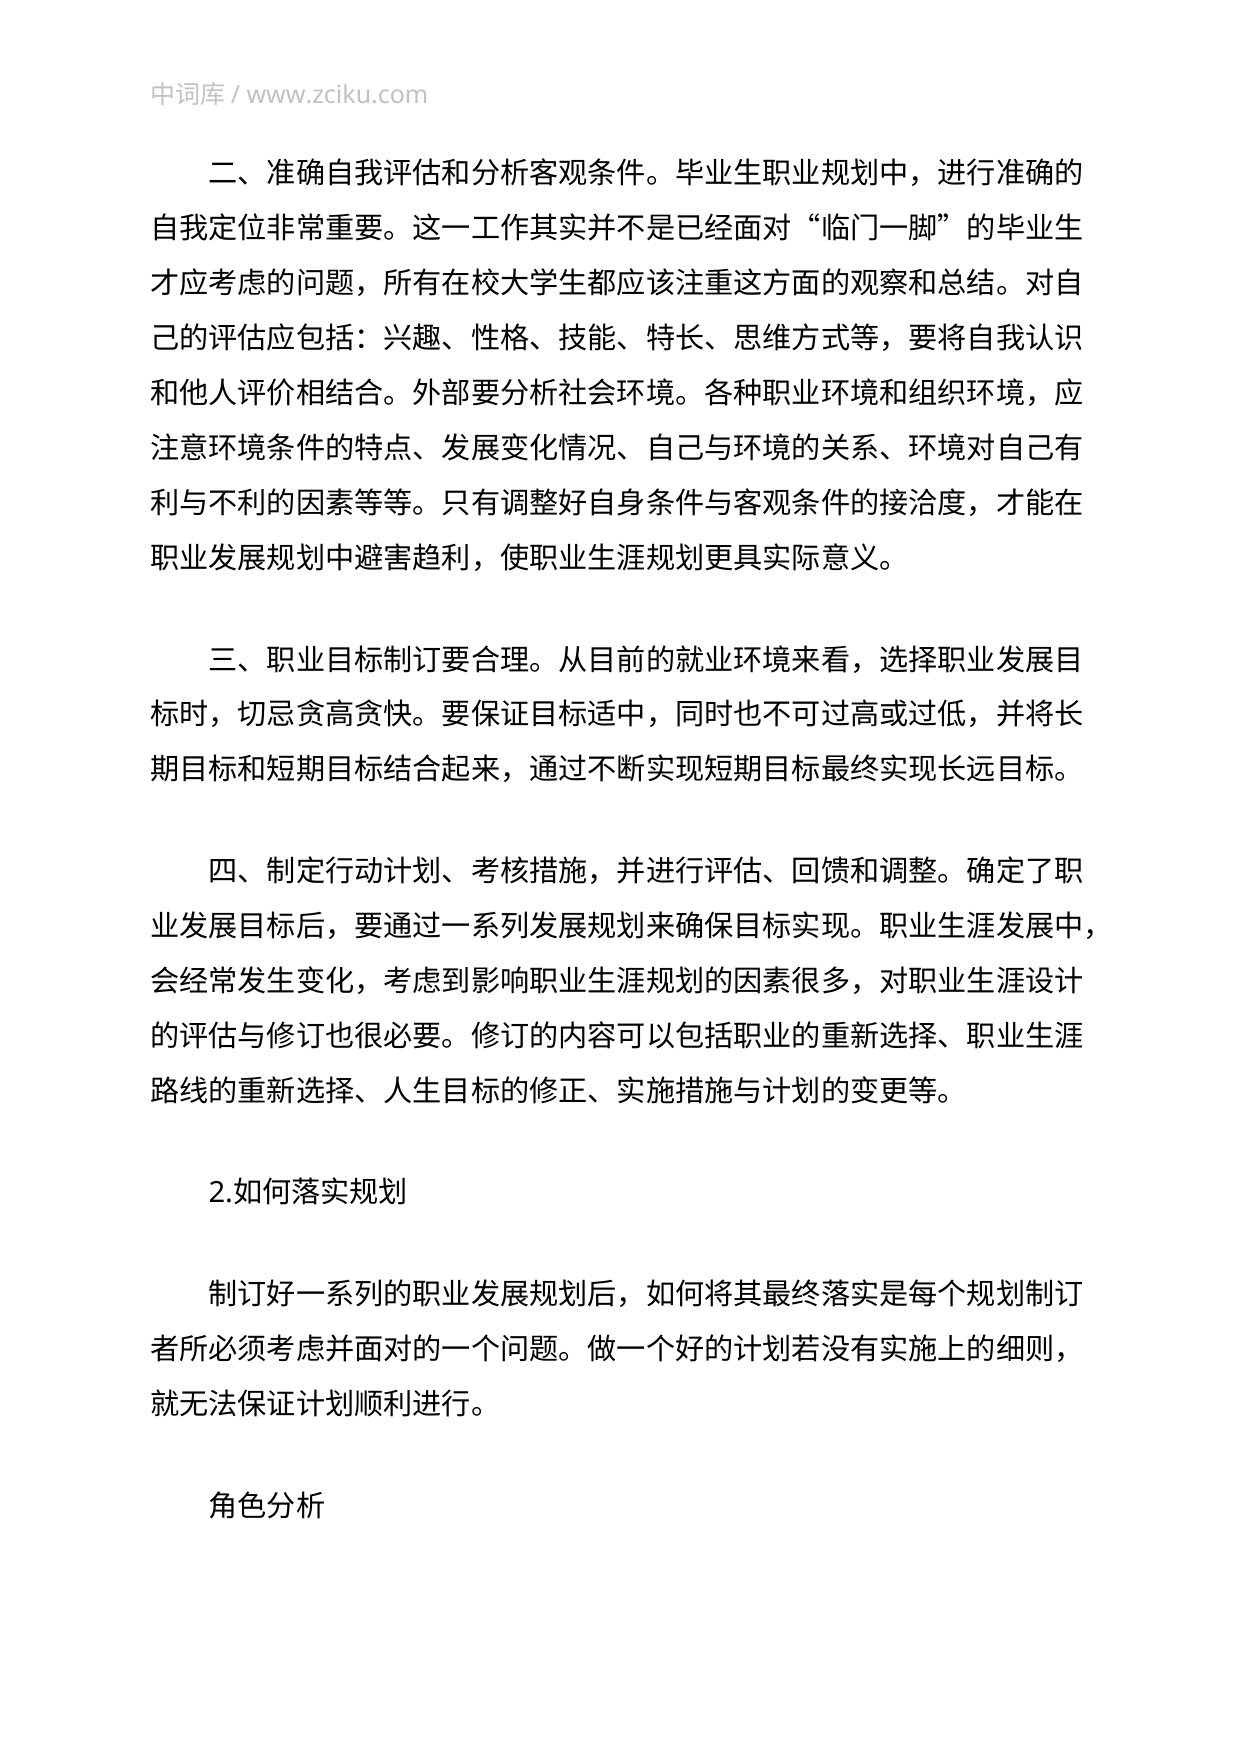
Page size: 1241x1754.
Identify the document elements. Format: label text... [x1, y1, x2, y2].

text 2.如何落实规划 [150, 1169, 1090, 1211]
text 二、准确自我评估和分析客观条件。毕业生职业规划中，进行准确的自我定位非常重要。这一工作其实并不是已经面对“临门一脚”的毕业生才应考虑的问题，所有在校大学生都应该注重这方面的观察和总结。对自己的评估应包括：兴趣、性格、技能、特长、思维方式等，要将自我认识和他人评价相结合。外部要分析社会环境。各种职业环境和组织环境，应注意环境条件的特点、发展变化情况、自己与环境的关系、环境对自己有利与不利的因素等等。只有调整好自身条件与客观条件的接洽度，才能在职业发展规划中避害趋利，使职业生涯规划更具实际意义。 [150, 150, 1090, 577]
text 三、职业目标制订要合理。从目前的就业环境来看，选择职业发展目标时，切忌贪高贪快。要保证目标适中，同时也不可过高或过低，并将长期目标和短期目标结合起来，通过不断实现短期目标最终实现长远目标。 [150, 636, 1090, 788]
text 角色分析 [150, 1482, 1090, 1525]
text 制订好一系列的职业发展规划后，如何将其最终落实是每个规划制订者所必须考虑并面对的一个问题。做一个好的计划若没有实施上的细则，就无法保证计划顺利进行。 [150, 1271, 1090, 1423]
text 四、制定行动计划、考核措施，并进行评估、回馈和调整。确定了职业发展目标后，要通过一系列发展规划来确保目标实现。职业生涯发展中，会经常发生变化，考虑到影响职业生涯规划的因素很多，对职业生涯设计的评估与修订也很必要。修订的内容可以包括职业的重新选择、职业生涯路线的重新选择、人生目标的修正、实施措施与计划的变更等。 [150, 848, 1090, 1109]
